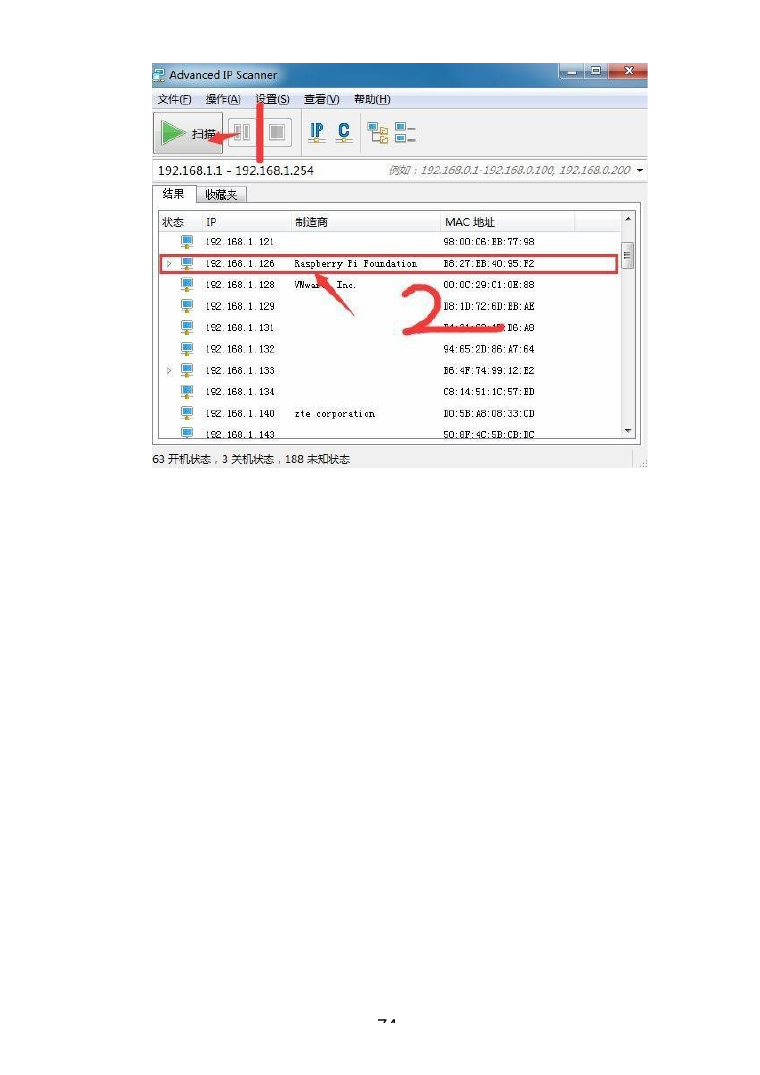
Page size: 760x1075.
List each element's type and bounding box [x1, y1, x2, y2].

picture [152, 63, 648, 468]
